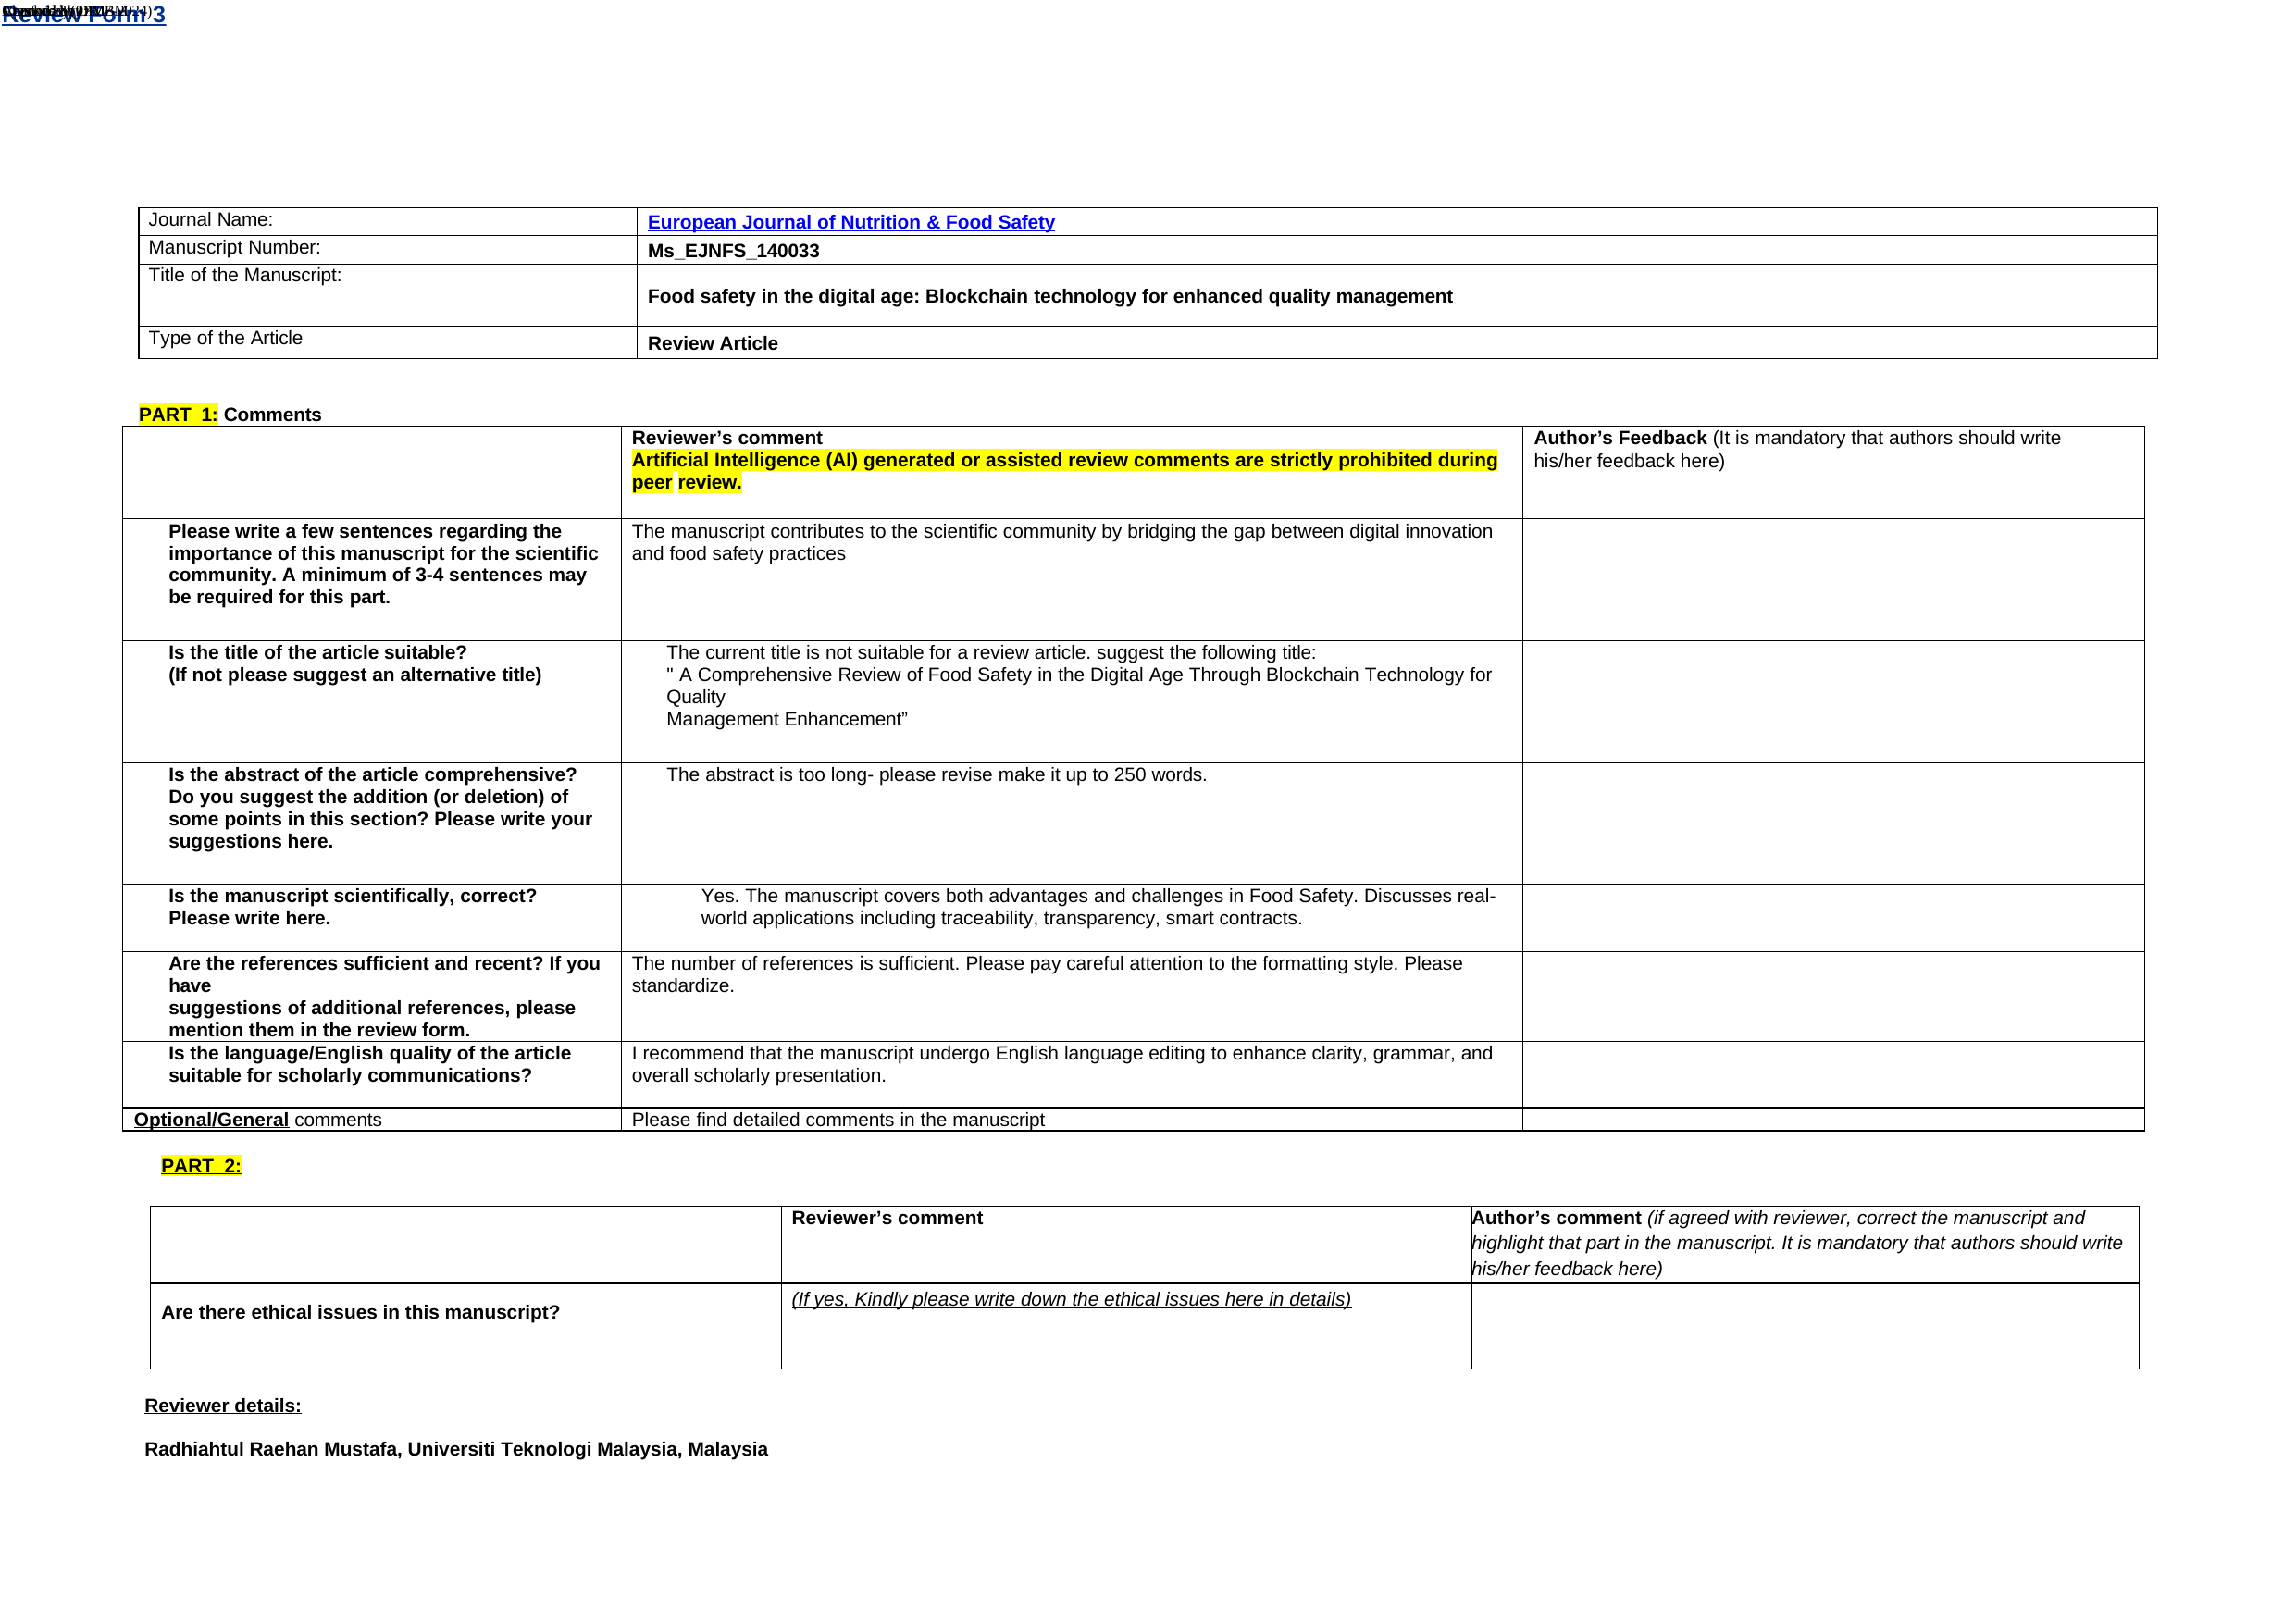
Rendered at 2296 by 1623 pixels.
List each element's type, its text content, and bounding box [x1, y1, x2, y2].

text PART 1: Comments [218, 403, 2172, 426]
table_cell [1523, 763, 2144, 884]
table_cell [1523, 1109, 2144, 1130]
table_cell Title of the Manuscript: [140, 265, 637, 326]
table_cell Are the references sufficient and recent? If you have suggestions of additional references, please mention them in the review form. [123, 952, 621, 1041]
table_cell [1523, 1042, 2144, 1107]
table_header [123, 427, 621, 518]
table_cell Optional/General comments [123, 1109, 621, 1130]
table_cell The abstract is too long- please revise make it up to 250 words. [622, 763, 1522, 884]
table_cell Author’s comment (if agreed with reviewer, correct the manuscript and highlight that part in the manuscript. It is mandatory that authors should write his/her feedback here) [1472, 1207, 2139, 1282]
table_cell Yes. The manuscript covers both advantages and challenges in Food Safety. Discusses real-world applications including traceability, transparency, smart contracts. [622, 885, 1522, 951]
table_cell [151, 1207, 781, 1282]
table_cell I recommend that the manuscript undergo English language editing to enhance clarity, grammar, and overall scholarly presentation. [622, 1042, 1522, 1107]
table_cell Type of the Article [140, 327, 637, 358]
table_cell The number of references is sufficient. Please pay careful attention to the formatting style. Please standardize. [622, 952, 1522, 1041]
table_cell Please find detailed comments in the manuscript [622, 1109, 1522, 1130]
table_header Journal Name: [140, 208, 637, 235]
table_cell [1523, 519, 2144, 640]
table_cell Ms_EJNFS_140033 [638, 236, 2157, 263]
table_cell [1472, 1284, 2139, 1369]
table_cell Review Article [638, 327, 2157, 358]
table_cell The current title is not suitable for a review article. suggest the following title: " A Comprehensive Review of Food Safety in the Digital Age Through Blockchain Technology for Quality Management Enhancement” [622, 641, 1522, 762]
table_cell (If yes, Kindly please write down the ethical issues here in details) [782, 1284, 1471, 1369]
table_cell Food safety in the digital age: Blockchain technology for enhanced quality management [638, 265, 2157, 326]
table_cell Manuscript Number: [140, 236, 637, 263]
table_cell The manuscript contributes to the scientific community by bridging the gap between digital innovation and food safety practices [622, 519, 1522, 640]
table_cell Is the language/English quality of the article suitable for scholarly communications? [123, 1042, 621, 1107]
table_header PART 2: [151, 1155, 2139, 1205]
table_header Author’s Feedback (It is mandatory that authors should write his/her feedback here) [1523, 427, 2144, 518]
text Radhiahtul Raehan Mustafa, Universiti Teknologi Malaysia, Malaysia [123, 1438, 2172, 1460]
table_cell [1523, 885, 2144, 951]
table_cell [1523, 952, 2144, 1041]
text Reviewer details: [123, 1394, 2172, 1416]
table_cell Is the manuscript scientifically, correct? Please write here. [123, 885, 621, 951]
table_header Reviewer’s comment Artificial Intelligence (AI) generated or assisted review comments are strictly prohibited during peer review. [622, 427, 1522, 518]
table_header European Journal of Nutrition & Food Safety [638, 208, 2157, 235]
table_cell Is the abstract of the article comprehensive? Do you suggest the addition (or deletion) of some points in this section? Please write your suggestions here. [123, 763, 621, 884]
table_cell Reviewer’s comment [782, 1207, 1471, 1282]
table_cell Is the title of the article suitable? (If not please suggest an alternative title) [123, 641, 621, 762]
table_cell Please write a few sentences regarding the importance of this manuscript for the scientific community. A minimum of 3-4 sentences may be required for this part. [123, 519, 621, 640]
table_cell [1523, 641, 2144, 762]
table_cell Are there ethical issues in this manuscript? [151, 1284, 781, 1369]
